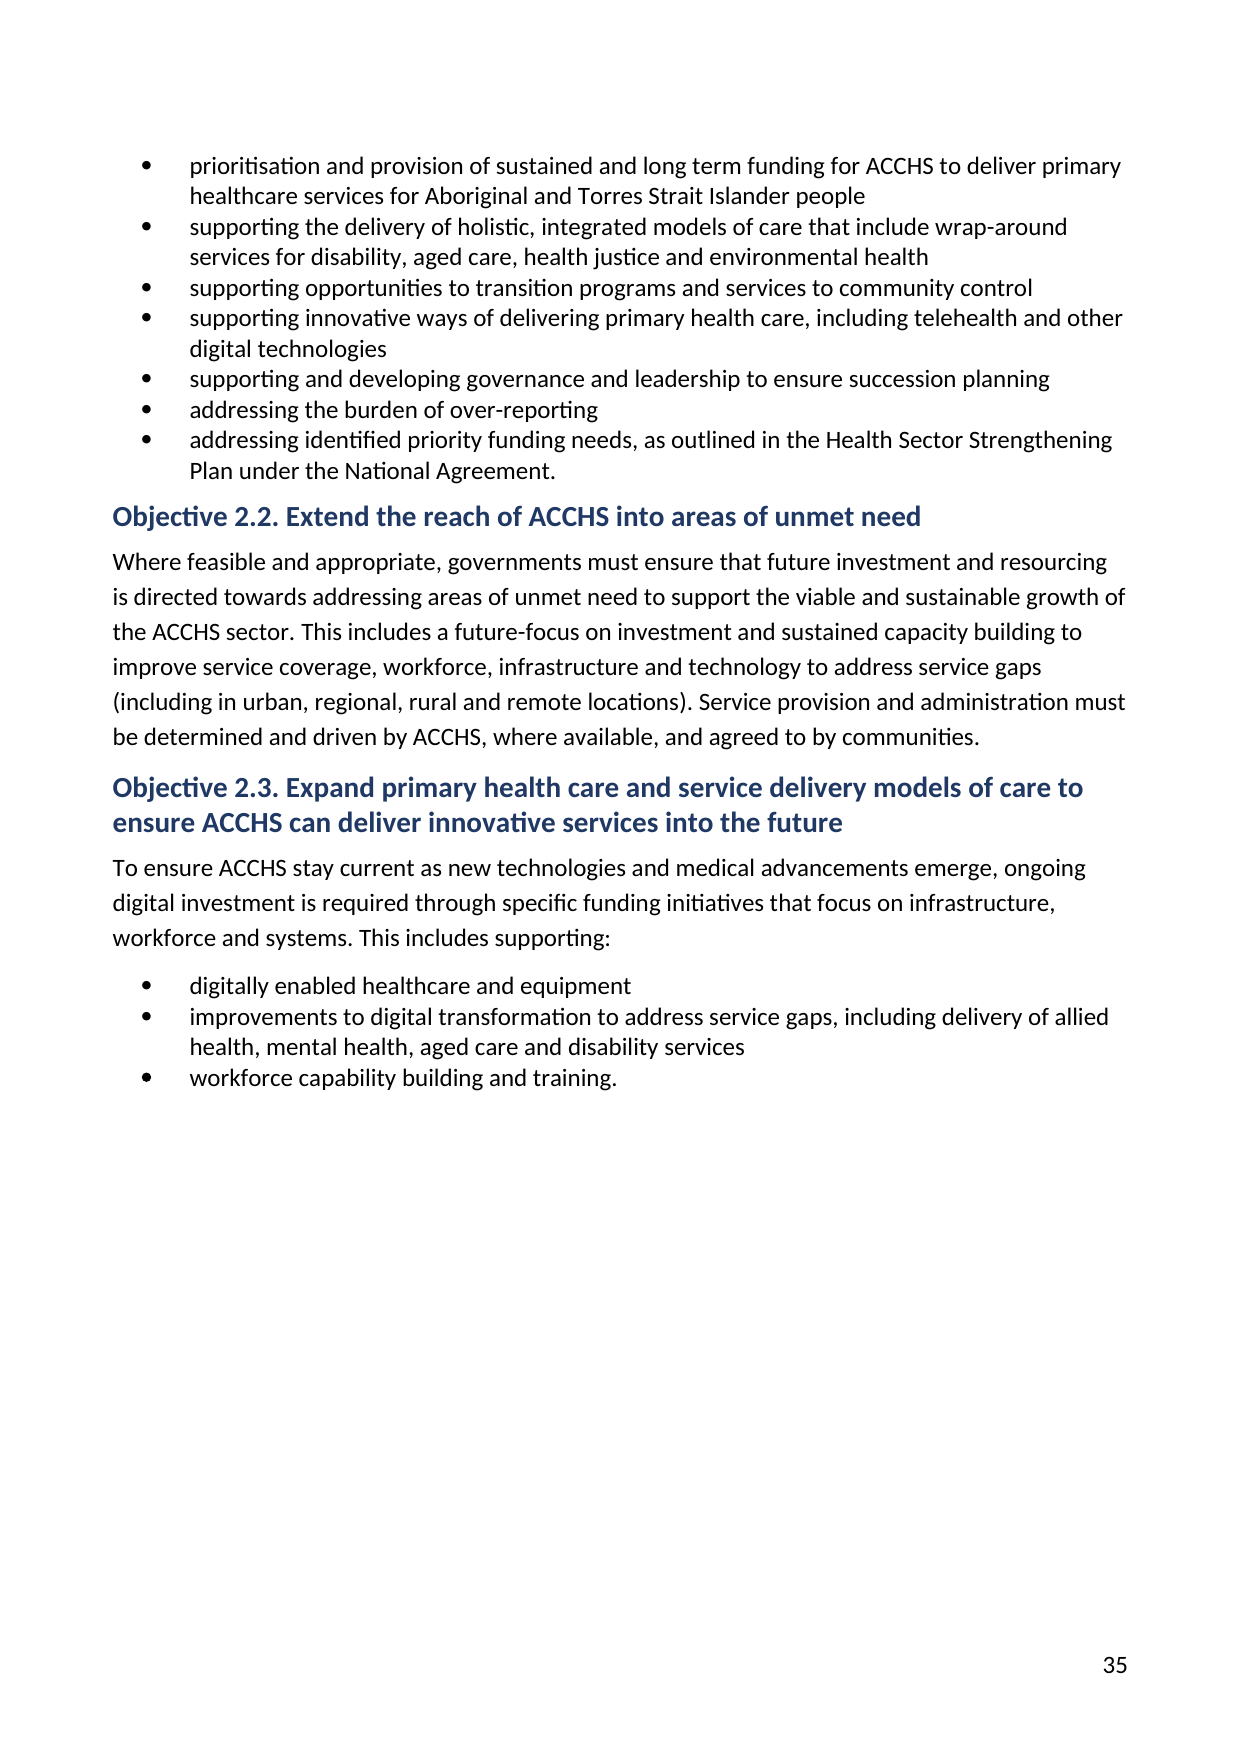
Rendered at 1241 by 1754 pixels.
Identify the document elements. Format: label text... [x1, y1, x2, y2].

subtitle Objective 2.2. Extend the reach of ACCHS into areas of unmet need [112, 498, 1128, 534]
text To ensure ACCHS stay current as new technologies and medical advancements emerge, ongoing digital investment is required through specific funding initiatives that focus on infrastructure, workforce and systems. This includes supporting: [112, 853, 1128, 953]
list supporting and developing governance and leadership to ensure succession planning [142, 364, 1128, 394]
list supporting innovative ways of delivering primary health care, including telehealth and other digital technologies [142, 303, 1128, 364]
list addressing identified priority funding needs, as outlined in the Health Sector Strengthening Plan under the National Agreement. [142, 425, 1128, 486]
subtitle Objective 2.3. Expand primary health care and service delivery models of care to ensure ACCHS can deliver innovative services into the future [112, 769, 1128, 840]
text Where feasible and appropriate, governments must ensure that future investment and resourcing is directed towards addressing areas of unmet need to support the viable and sustainable growth of the ACCHS sector. This includes a future-focus on investment and sustained capacity building to improve service coverage, workforce, infrastructure and technology to address service gaps (including in urban, regional, rural and remote locations). Service provision and administration must be determined and driven by ACCHS, where available, and agreed to by communities. [112, 546, 1128, 752]
list improvements to digital transformation to address service gaps, including delivery of allied health, mental health, aged care and disability services [142, 1001, 1128, 1062]
list supporting the delivery of holistic, integrated models of care that include wrap-around services for disability, aged care, health justice and environmental health [142, 211, 1128, 272]
list prioritisation and provision of sustained and long term funding for ACCHS to deliver primary healthcare services for Aboriginal and Torres Strait Islander people [142, 150, 1128, 211]
list digitally enabled healthcare and equipment [142, 970, 1128, 1001]
list supporting opportunities to transition programs and services to community control [142, 272, 1128, 303]
list addressing the burden of over-reporting [142, 394, 1128, 425]
list workforce capability building and training. [142, 1062, 1128, 1092]
